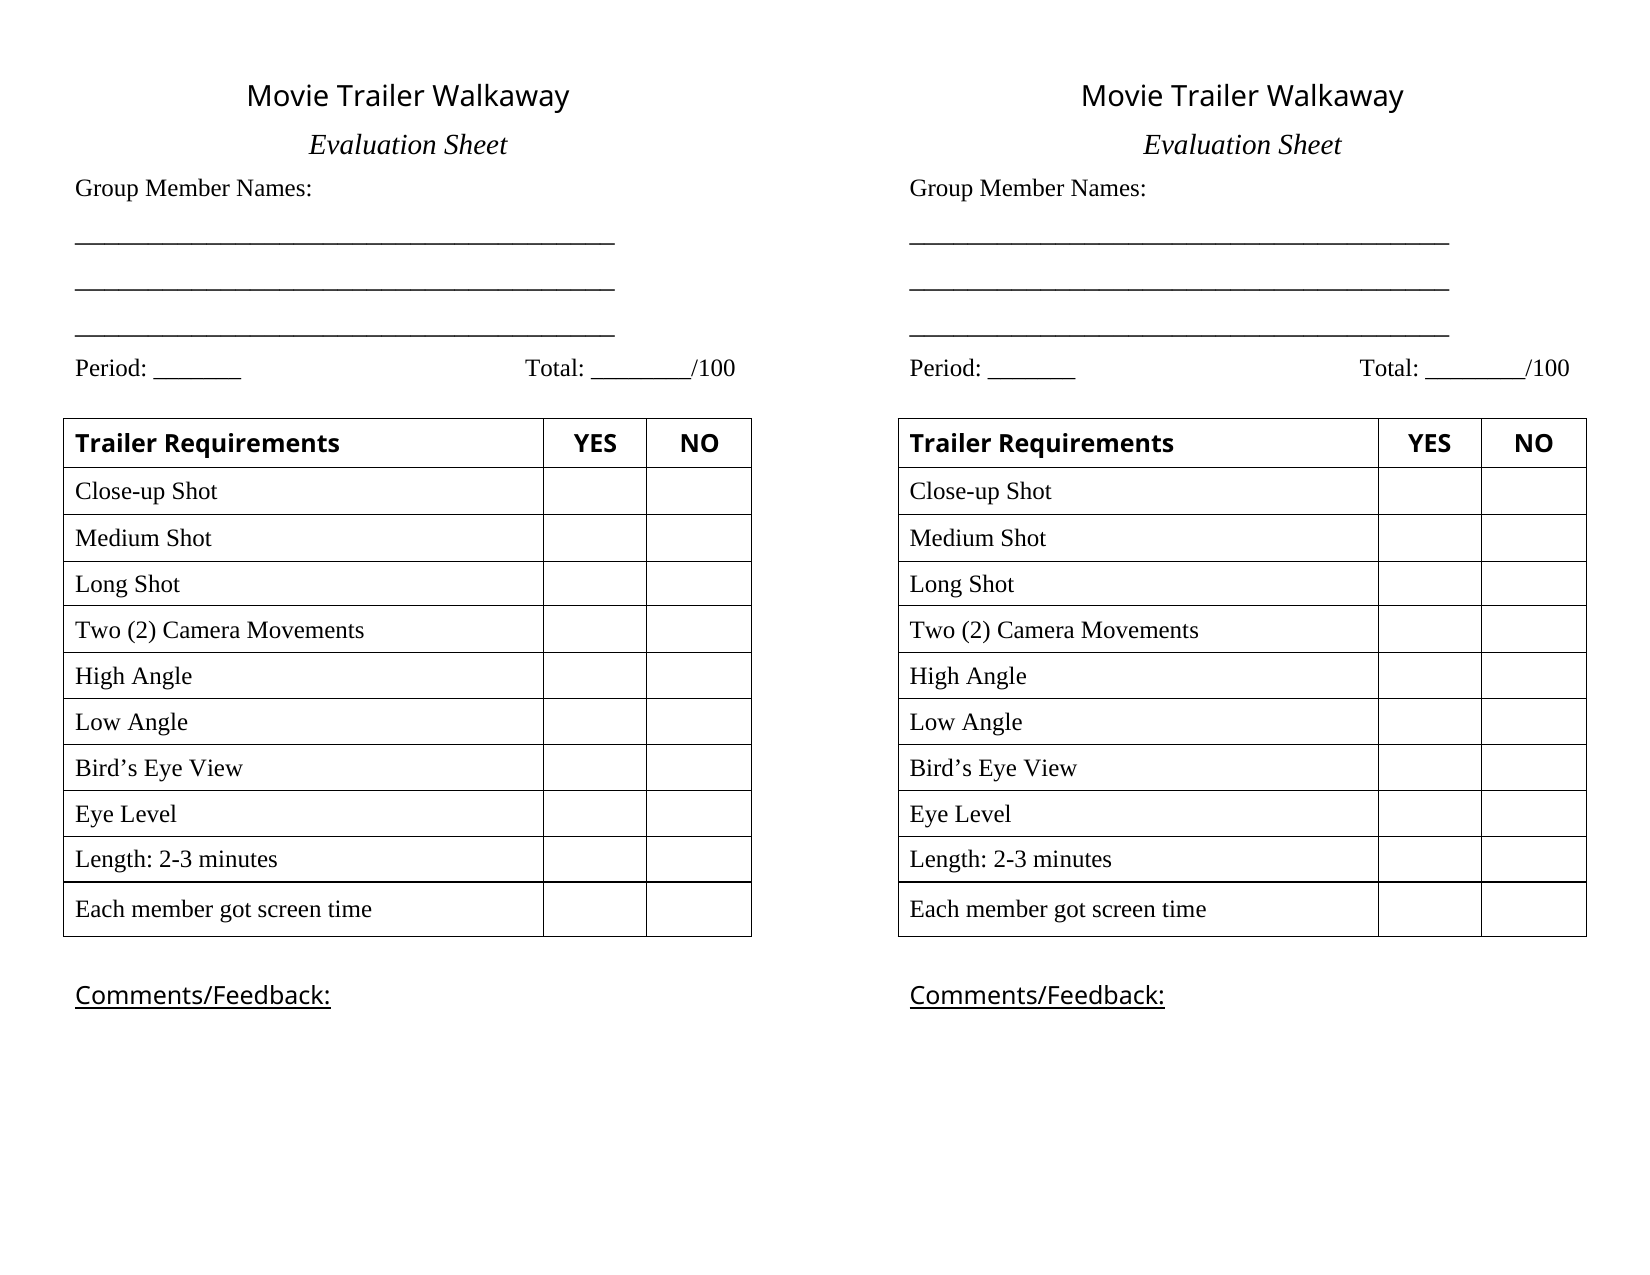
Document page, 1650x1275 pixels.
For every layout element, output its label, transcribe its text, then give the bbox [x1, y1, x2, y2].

table_cell [544, 606, 646, 652]
text Period: _______ Total: ________/100 [75, 353, 741, 381]
text Comments/Feedback: [75, 978, 741, 1012]
table_cell [1482, 745, 1586, 790]
table_cell High Angle [899, 653, 1378, 698]
table_cell Medium Shot [899, 515, 1378, 561]
table_cell Close-up Shot [899, 468, 1378, 514]
table_header Trailer Requirements [64, 419, 543, 467]
table_cell Long Shot [899, 562, 1378, 605]
table_cell [544, 791, 646, 836]
table_cell [647, 883, 751, 936]
table_header Trailer Requirements [899, 419, 1378, 467]
table_cell [1482, 837, 1586, 881]
table_cell [1482, 515, 1586, 561]
text _____________________________________ [909, 307, 1575, 340]
table_cell [1482, 883, 1586, 936]
table_cell [1482, 562, 1586, 605]
table_cell [544, 562, 646, 605]
table_cell Each member got screen time [899, 883, 1378, 936]
table_cell [1379, 699, 1481, 744]
table_cell [1482, 606, 1586, 652]
table_cell High Angle [64, 653, 543, 698]
table_header YES [544, 419, 646, 467]
text Evaluation Sheet [75, 127, 741, 161]
table_cell Length: 2-3 minutes [899, 837, 1378, 881]
text _____________________________________ [75, 261, 741, 294]
text _____________________________________ [75, 214, 741, 248]
table_cell Two (2) Camera Movements [899, 606, 1378, 652]
table_cell [1379, 468, 1481, 514]
text Movie Trailer Walkaway [909, 75, 1575, 115]
table_cell [544, 837, 646, 881]
table_cell Eye Level [899, 791, 1378, 836]
text Group Member Names: [75, 173, 741, 202]
table_cell [1482, 468, 1586, 514]
table_cell Long Shot [64, 562, 543, 605]
text Comments/Feedback: [909, 978, 1575, 1012]
table_cell [647, 606, 751, 652]
text _____________________________________ [909, 261, 1575, 294]
table_cell [1379, 653, 1481, 698]
table_cell [1379, 606, 1481, 652]
table_header NO [1482, 419, 1586, 467]
table_cell [544, 883, 646, 936]
table_cell Low Angle [64, 699, 543, 744]
text _____________________________________ [909, 214, 1575, 248]
table_cell [647, 837, 751, 881]
text _____________________________________ [75, 307, 741, 340]
text Group Member Names: [909, 173, 1575, 202]
text Evaluation Sheet [909, 127, 1575, 161]
table_cell [1379, 837, 1481, 881]
table_cell Bird’s Eye View [899, 745, 1378, 790]
table_cell [647, 515, 751, 561]
table_cell [647, 745, 751, 790]
table_cell [1379, 745, 1481, 790]
table_cell [647, 653, 751, 698]
table_cell [544, 515, 646, 561]
table_cell [647, 791, 751, 836]
table_header YES [1379, 419, 1481, 467]
table_cell [1379, 515, 1481, 561]
table_cell Length: 2-3 minutes [64, 837, 543, 881]
table_cell [1482, 653, 1586, 698]
table_cell Low Angle [899, 699, 1378, 744]
table_cell [544, 699, 646, 744]
table_header NO [647, 419, 751, 467]
table_cell [1482, 791, 1586, 836]
table_cell [647, 468, 751, 514]
table_cell Each member got screen time [64, 883, 543, 936]
text Movie Trailer Walkaway [75, 75, 741, 115]
table_cell [544, 653, 646, 698]
table_cell [1379, 883, 1481, 936]
table_cell Bird’s Eye View [64, 745, 543, 790]
table_cell Close-up Shot [64, 468, 543, 514]
table_cell [1379, 791, 1481, 836]
table_cell Eye Level [64, 791, 543, 836]
table_cell Medium Shot [64, 515, 543, 561]
table_cell [544, 468, 646, 514]
text Period: _______ Total: ________/100 [909, 353, 1575, 381]
table_cell [647, 562, 751, 605]
table_cell [544, 745, 646, 790]
table_cell [1379, 562, 1481, 605]
table_cell Two (2) Camera Movements [64, 606, 543, 652]
table_cell [647, 699, 751, 744]
table_cell [1482, 699, 1586, 744]
